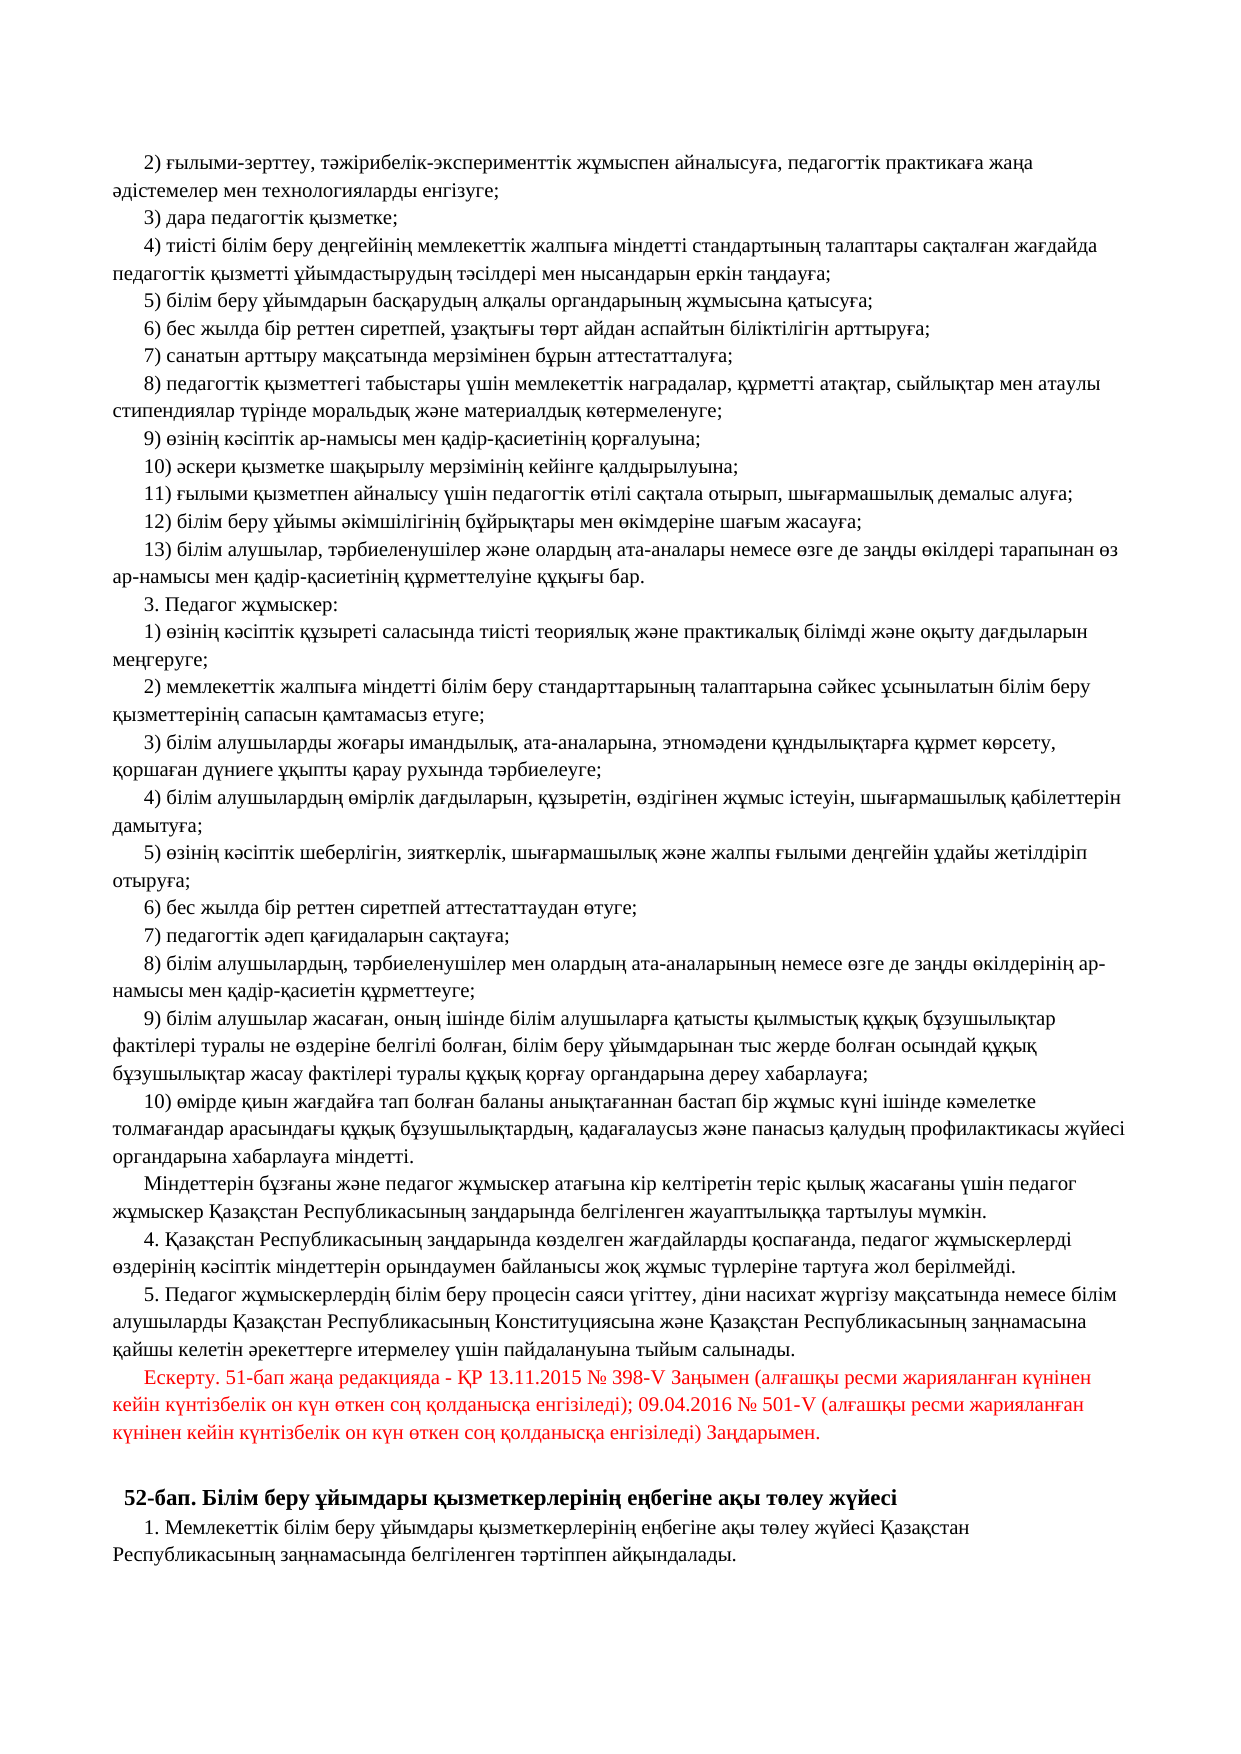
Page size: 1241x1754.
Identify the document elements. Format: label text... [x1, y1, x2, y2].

text 4) білім алушылардың өмірлік дағдыларын, құзыретін, өздігінен жұмыс істеуін, шығармашылық қабілеттерін дамытуға; [112, 785, 1128, 837]
text 10) әскери қызметке шақырылу мерзімінің кейінге қалдырылуына; [112, 454, 1128, 478]
text 7) педагогтік әдеп қағидаларын сақтауға; [112, 923, 1128, 947]
text 7) санатын арттыру мақсатында мерзімінен бұрын аттестатталуға; [112, 343, 1128, 367]
text 1) өзінің кәсіптік құзыреті саласында тиісті теориялық және практикалық білімді және оқыту дағдыларын меңгеруге; [112, 619, 1128, 671]
text 5) өзінің кәсіптік шеберлігін, зияткерлік, шығармашылық және жалпы ғылыми деңгейін ұдайы жетілдіріп отыруға; [112, 840, 1128, 892]
text 13) білім алушылар, тәрбиеленушілер және олардың ата-аналары немесе өзге де заңды өкілдері тарапынан өз ар-намысы мен қадір-қасиетінің құрметтелуіне құқығы бар. [112, 536, 1128, 588]
text 2) ғылыми-зерттеу, тәжірибелік-эксперименттік жұмыспен айналысуға, педагогтік практикаға жаңа әдістемелер мен технологияларды енгізуге; [112, 150, 1128, 202]
text Ескерту. 51-бап жаңа редакцияда - ҚР 13.11.2015 № 398-V Заңымен (алғашқы ресми жарияланған күнінен кейін күнтізбелік он күн өткен соң қолданысқа енгізіледі); 09.04.2016 № 501-V (алғашқы ресми жарияланған күнінен кейін күнтізбелік он күн өткен соң қолданысқа енгізіледі) Заңдарымен. [112, 1364, 1128, 1480]
text 11) ғылыми қызметпен айналысу үшін педагогтік өтілі сақтала отырып, шығармашылық демалыс алуға; [112, 481, 1128, 505]
text 2) мемлекеттік жалпыға міндетті білім беру стандарттарының талаптарына сәйкес ұсынылатын білім беру қызметтерінің сапасын қамтамасыз етуге; [112, 674, 1128, 726]
text 6) бес жылда бір реттен сиретпей, ұзақтығы төрт айдан аспайтын біліктілігін арттыруға; [112, 316, 1128, 340]
text 8) білім алушылардың, тәрбиеленушілер мен олардың ата-аналарының немесе өзге де заңды өкілдерінің ар-намысы мен қадір-қасиетін құрметтеуге; [112, 951, 1128, 1002]
text 4. Қазақстан Республикасының заңдарында көзделген жағдайларды қоспағанда, педагог жұмыскерлерді өздерінің кәсіптік міндеттерін орындаумен байланысы жоқ жұмыс түрлеріне тартуға жол берілмейді. [112, 1227, 1128, 1278]
text 52-бап. Білім беру ұйымдары қызметкерлерінің еңбегіне ақы төлеу жүйесі [112, 1484, 1128, 1511]
text 1. Мемлекеттік білім беру ұйымдары қызметкерлерінің еңбегіне ақы төлеу жүйесі Қазақстан Республикасының заңнамасында белгіленген тәртіппен айқындалады. [112, 1515, 1128, 1566]
text 6) бес жылда бір реттен сиретпей аттестаттаудан өтуге; [112, 895, 1128, 919]
text 8) педагогтік қызметтегі табыстары үшін мемлекеттік наградалар, құрметті атақтар, сыйлықтар мен атаулы стипендиялар түрінде моральдық және материалдық көтермеленуге; [112, 371, 1128, 422]
text 9) білім алушылар жасаған, оның ішінде білім алушыларға қатысты қылмыстық құқық бұзушылықтар фактілері туралы не өздеріне белгілі болған, білім беру ұйымдарынан тыс жерде болған осындай құқық бұзушылықтар жасау фактілері туралы құқық қорғау органдарына дереу хабарлауға; [112, 1006, 1128, 1085]
text Міндеттерін бұзғаны және педагог жұмыскер атағына кір келтіретін теріс қылық жасағаны үшін педагог жұмыскер Қазақстан Республикасының заңдарында белгіленген жауаптылыққа тартылуы мүмкін. [112, 1171, 1128, 1223]
text 10) өмірде қиын жағдайға тап болған баланы анықтағаннан бастап бір жұмыс күні ішінде кәмелетке толмағандар арасындағы құқық бұзушылықтардың, қадағалаусыз және панасыз қалудың профилактикасы жүйесі органдарына хабарлауға міндетті. [112, 1088, 1128, 1168]
text 3. Педагог жұмыскер: [112, 592, 1128, 616]
text 5) білім беру ұйымдарын басқарудың алқалы органдарының жұмысына қатысуға; [112, 288, 1128, 312]
text 12) білім беру ұйымы әкімшілігінің бұйрықтары мен өкімдеріне шағым жасауға; [112, 509, 1128, 533]
text 4) тиісті білім беру деңгейінің мемлекеттік жалпыға міндетті стандартының талаптары сақталған жағдайда педагогтік қызметті ұйымдастырудың тәсілдері мен нысандарын еркін таңдауға; [112, 233, 1128, 284]
text 3) дара педагогтік қызметке; [112, 205, 1128, 229]
text 9) өзінің кәсіптік ар-намысы мен қадір-қасиетінің қорғалуына; [112, 426, 1128, 450]
text 5. Педагог жұмыскерлердің білім беру процесін саяси үгіттеу, діни насихат жүргізу мақсатында немесе білім алушыларды Қазақстан Республикасының Конституциясына және Қазақстан Республикасының заңнамасына қайшы келетін әрекеттерге итермелеу үшін пайдалануына тыйым салынады. [112, 1282, 1128, 1361]
text 3) білім алушыларды жоғары имандылық, ата-аналарына, этномәдени құндылықтарға құрмет көрсету, қоршаған дүниеге ұқыпты қарау рухында тәрбиелеуге; [112, 730, 1128, 781]
